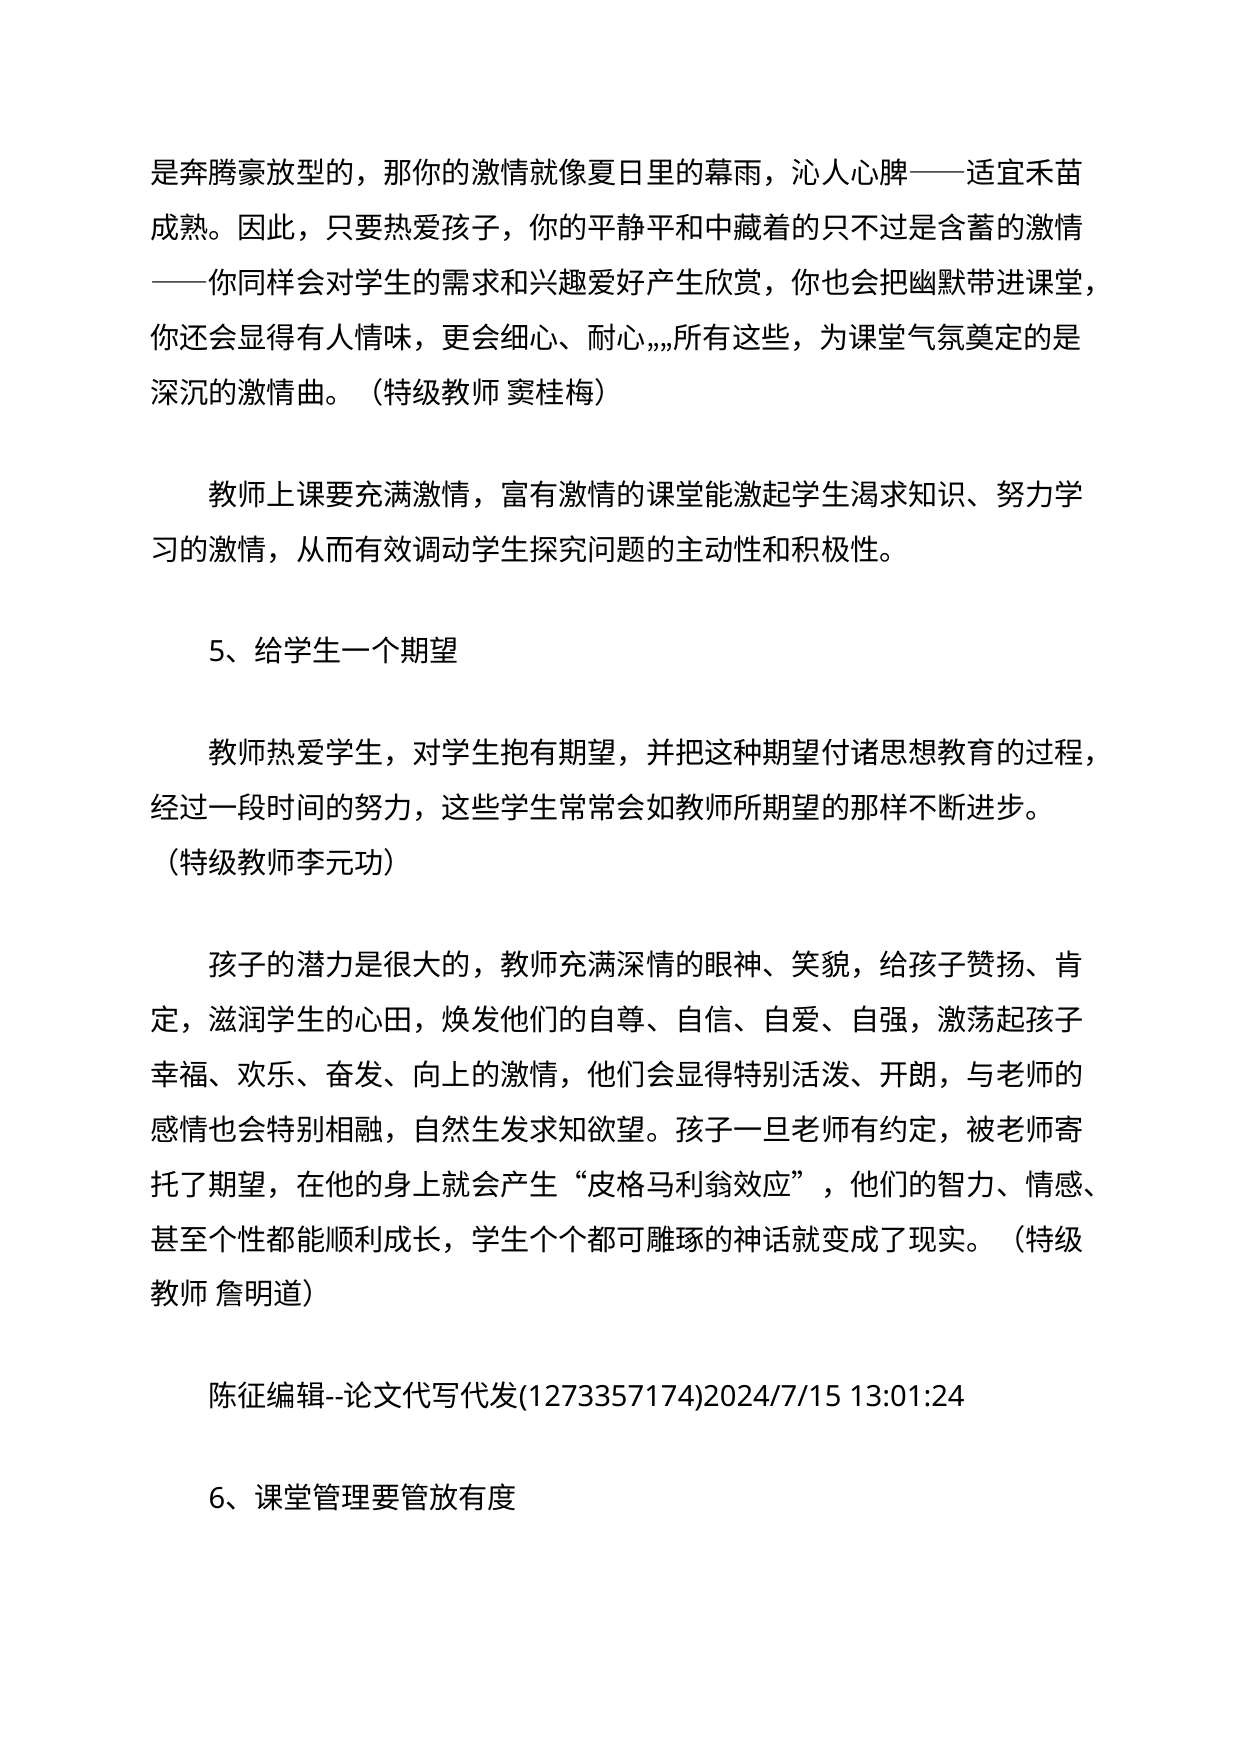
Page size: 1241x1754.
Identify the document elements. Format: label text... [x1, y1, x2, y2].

text 教师上课要充满激情，富有激情的课堂能激起学生渴求知识、努力学习的激情，从而有效调动学生探究问题的主动性和积极性。 [150, 471, 1090, 568]
text 教师热爱学生，对学生抱有期望，并把这种期望付诸思想教育的过程，经过一段时间的努力，这些学生常常会如教师所期望的那样不断进步。（特级教师李元功） [150, 730, 1090, 882]
text 陈征编辑--论文代写代发(1273357174)2024/7/15 13:01:24 [150, 1373, 1090, 1415]
text 孩子的潜力是很大的，教师充满深情的眼神、笑貌，给孩子赞扬、肯定，滋润学生的心田，焕发他们的自尊、自信、自爱、自强，激荡起孩子幸福、欢乐、奋发、向上的激情，他们会显得特别活泼、开朗，与老师的感情也会特别相融，自然生发求知欲望。孩子一旦老师有约定，被老师寄托了期望，在他的身上就会产生“皮格马利翁效应”，他们的智力、情感、甚至个性都能顺利成长，学生个个都可雕琢的神话就变成了现实。（特级教师 詹明道） [150, 942, 1090, 1313]
text 5、给学生一个期望 [150, 628, 1090, 670]
text 6、课堂管理要管放有度 [150, 1475, 1090, 1517]
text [150, 150, 1090, 412]
